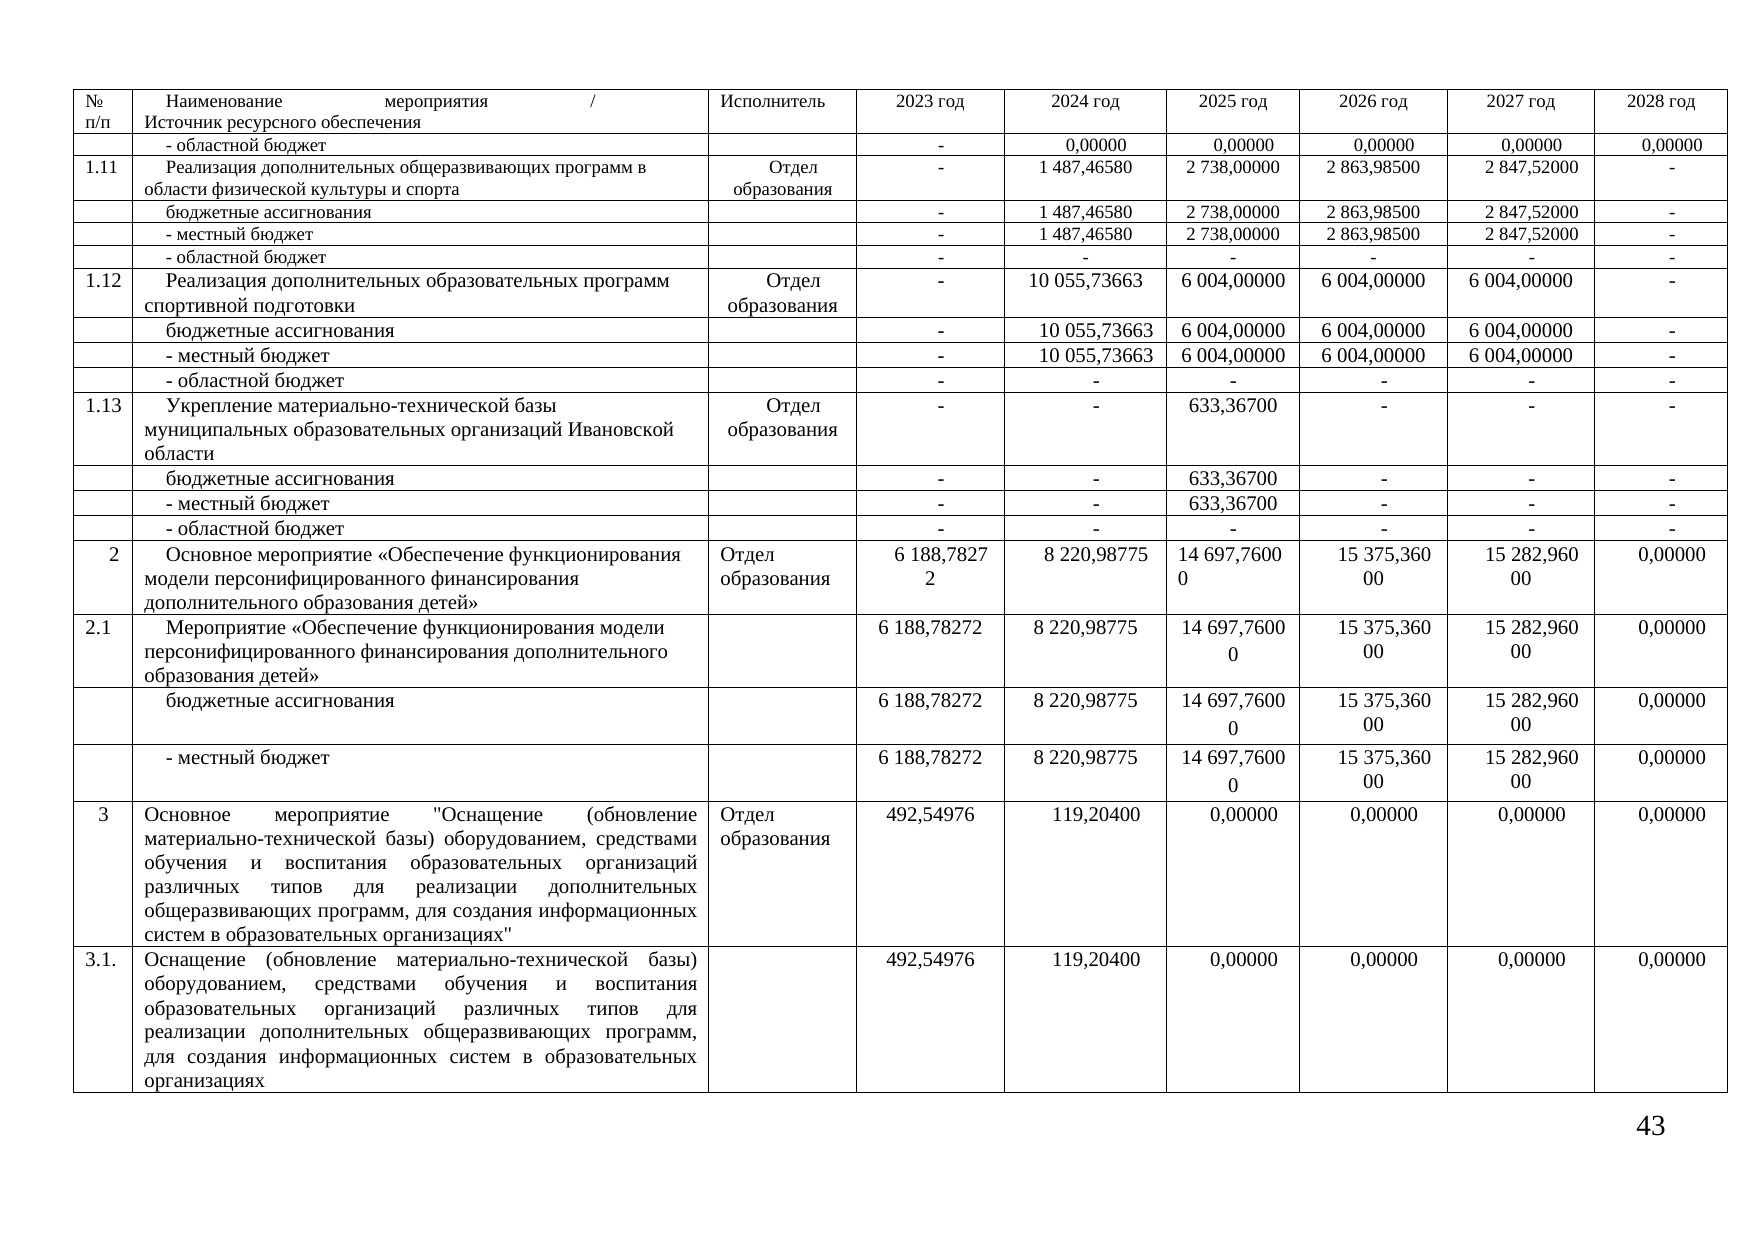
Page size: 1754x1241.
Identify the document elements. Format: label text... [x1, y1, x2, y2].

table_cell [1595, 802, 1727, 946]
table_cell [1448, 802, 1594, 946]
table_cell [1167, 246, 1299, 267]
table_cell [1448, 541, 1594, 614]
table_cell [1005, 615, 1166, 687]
table_header № п/п [74, 90, 132, 133]
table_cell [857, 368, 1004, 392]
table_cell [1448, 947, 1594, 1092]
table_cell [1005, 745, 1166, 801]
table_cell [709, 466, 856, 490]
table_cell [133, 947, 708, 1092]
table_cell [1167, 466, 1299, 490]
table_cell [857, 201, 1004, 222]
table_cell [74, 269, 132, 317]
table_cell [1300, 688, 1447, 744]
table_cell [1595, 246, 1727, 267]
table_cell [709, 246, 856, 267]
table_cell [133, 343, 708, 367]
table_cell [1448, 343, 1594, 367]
table_header Исполнитель [709, 90, 856, 133]
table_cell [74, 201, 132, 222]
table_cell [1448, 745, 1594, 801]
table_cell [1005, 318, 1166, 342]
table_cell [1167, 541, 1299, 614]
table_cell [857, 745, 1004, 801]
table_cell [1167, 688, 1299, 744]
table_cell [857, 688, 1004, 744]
table_cell 0,00000 [1448, 134, 1594, 155]
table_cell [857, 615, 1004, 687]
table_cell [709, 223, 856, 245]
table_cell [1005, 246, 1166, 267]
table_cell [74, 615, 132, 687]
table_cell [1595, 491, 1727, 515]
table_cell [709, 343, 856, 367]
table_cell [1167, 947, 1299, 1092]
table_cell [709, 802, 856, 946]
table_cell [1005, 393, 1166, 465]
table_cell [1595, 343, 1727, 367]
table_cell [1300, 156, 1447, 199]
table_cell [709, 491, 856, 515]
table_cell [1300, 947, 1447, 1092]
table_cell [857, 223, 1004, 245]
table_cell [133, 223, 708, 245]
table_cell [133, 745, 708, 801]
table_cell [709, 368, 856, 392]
table_header 2026 год [1300, 90, 1447, 133]
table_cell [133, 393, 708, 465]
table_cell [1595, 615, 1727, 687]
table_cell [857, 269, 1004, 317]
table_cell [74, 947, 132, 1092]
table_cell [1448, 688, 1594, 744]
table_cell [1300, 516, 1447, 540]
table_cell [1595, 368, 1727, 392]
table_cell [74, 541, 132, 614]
table_cell 0,00000 [1300, 134, 1447, 155]
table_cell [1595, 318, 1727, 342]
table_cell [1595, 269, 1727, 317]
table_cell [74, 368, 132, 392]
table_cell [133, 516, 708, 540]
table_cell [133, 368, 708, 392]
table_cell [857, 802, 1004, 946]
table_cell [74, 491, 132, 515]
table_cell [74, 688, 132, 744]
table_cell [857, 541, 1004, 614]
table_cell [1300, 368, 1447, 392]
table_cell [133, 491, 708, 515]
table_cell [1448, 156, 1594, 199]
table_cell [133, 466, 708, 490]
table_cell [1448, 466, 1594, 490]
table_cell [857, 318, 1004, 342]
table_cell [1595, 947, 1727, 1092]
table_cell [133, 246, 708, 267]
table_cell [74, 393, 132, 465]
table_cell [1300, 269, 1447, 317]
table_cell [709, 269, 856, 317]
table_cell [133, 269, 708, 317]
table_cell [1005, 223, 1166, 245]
table_cell 0,00000 [1167, 134, 1299, 155]
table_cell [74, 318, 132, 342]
table_header 2024 год [1005, 90, 1166, 133]
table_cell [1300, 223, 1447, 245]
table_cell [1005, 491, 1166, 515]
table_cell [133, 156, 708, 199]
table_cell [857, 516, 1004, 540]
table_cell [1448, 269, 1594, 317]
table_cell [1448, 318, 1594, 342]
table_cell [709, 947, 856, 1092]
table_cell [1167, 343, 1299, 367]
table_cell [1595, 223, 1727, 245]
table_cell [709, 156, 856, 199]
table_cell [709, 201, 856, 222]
table_cell [709, 134, 856, 155]
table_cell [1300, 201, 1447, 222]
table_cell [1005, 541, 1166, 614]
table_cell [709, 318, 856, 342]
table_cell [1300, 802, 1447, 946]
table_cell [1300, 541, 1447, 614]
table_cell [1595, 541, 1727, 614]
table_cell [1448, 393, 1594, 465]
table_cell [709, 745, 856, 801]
table_header 2028 год [1595, 90, 1727, 133]
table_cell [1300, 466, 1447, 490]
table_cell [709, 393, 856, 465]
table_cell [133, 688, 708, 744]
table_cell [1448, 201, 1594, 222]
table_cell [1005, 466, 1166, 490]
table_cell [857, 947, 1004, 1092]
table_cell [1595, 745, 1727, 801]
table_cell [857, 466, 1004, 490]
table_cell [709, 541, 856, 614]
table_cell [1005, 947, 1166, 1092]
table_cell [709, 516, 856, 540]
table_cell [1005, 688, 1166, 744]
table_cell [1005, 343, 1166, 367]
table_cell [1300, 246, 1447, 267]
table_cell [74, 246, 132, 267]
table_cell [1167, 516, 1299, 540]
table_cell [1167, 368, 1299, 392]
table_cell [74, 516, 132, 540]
table_cell 0,00000 [1005, 134, 1166, 155]
table_cell [74, 134, 132, 155]
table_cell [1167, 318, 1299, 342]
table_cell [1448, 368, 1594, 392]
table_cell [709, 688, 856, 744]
table_header 2023 год [857, 90, 1004, 133]
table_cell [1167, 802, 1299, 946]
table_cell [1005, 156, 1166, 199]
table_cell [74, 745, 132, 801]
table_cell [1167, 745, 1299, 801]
table_header 2027 год [1448, 90, 1594, 133]
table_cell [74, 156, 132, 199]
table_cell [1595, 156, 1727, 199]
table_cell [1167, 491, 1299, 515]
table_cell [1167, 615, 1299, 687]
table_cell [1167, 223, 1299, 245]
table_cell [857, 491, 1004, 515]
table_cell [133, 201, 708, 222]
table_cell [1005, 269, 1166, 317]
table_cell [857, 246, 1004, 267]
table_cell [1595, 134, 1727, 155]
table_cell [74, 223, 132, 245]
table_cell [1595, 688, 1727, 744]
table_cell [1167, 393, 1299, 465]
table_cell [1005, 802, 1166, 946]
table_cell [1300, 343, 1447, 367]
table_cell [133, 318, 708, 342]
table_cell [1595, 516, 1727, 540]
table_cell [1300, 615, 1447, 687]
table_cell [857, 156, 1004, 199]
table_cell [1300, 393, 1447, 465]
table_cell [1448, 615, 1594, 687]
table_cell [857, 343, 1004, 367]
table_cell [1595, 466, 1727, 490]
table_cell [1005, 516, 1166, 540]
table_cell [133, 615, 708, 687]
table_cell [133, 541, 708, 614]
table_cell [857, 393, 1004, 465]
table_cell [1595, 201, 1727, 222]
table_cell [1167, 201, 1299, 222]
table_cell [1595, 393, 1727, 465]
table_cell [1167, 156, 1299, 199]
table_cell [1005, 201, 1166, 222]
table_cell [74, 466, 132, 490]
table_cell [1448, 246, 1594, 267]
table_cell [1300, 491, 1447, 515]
table_cell - областной бюджет [133, 134, 708, 155]
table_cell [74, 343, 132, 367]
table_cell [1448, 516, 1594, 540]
table_header 2025 год [1167, 90, 1299, 133]
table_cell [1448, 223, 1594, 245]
table_header Наименование мероприятия / Источник ресурсного обеспечения [133, 90, 708, 133]
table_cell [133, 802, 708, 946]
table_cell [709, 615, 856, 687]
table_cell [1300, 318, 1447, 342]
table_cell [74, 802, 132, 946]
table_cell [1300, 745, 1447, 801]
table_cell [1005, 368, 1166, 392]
table_cell - [857, 134, 1004, 155]
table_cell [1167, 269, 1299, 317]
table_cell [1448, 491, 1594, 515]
